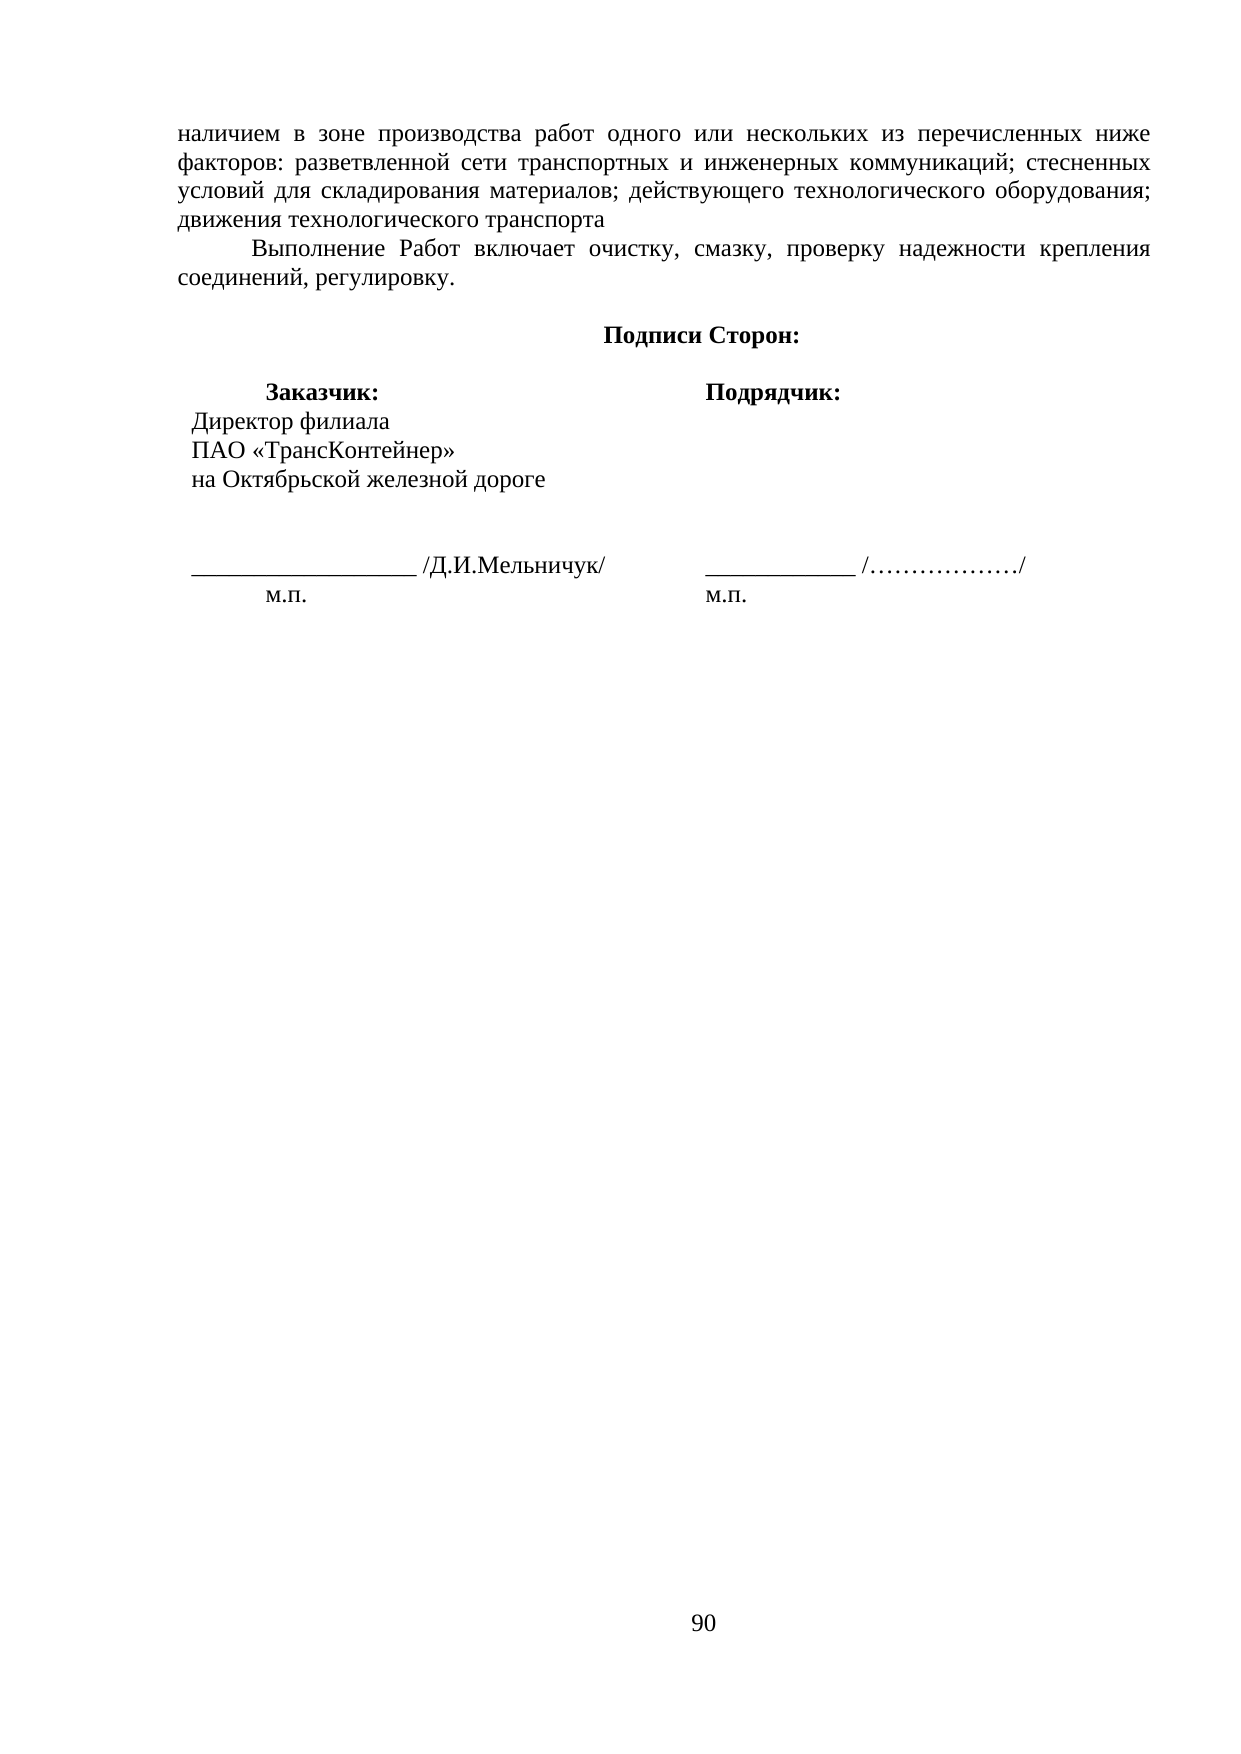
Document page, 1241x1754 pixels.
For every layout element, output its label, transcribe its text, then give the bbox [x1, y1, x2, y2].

table_header Заказчик: Директор филиала ПАО «ТрансКонтейнер» на Октябрьской железной дороге __________________ /Д.И.Мельничук/ м.п. [180, 378, 694, 607]
table_header Подрядчик: ____________ /………………/ м.п. [694, 378, 1167, 607]
list Выполнение Работ включает очистку, смазку, проверку надежности крепления соединений, регулировку. [177, 233, 1152, 291]
text Подписи Сторон: [177, 320, 1152, 349]
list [177, 118, 1152, 233]
